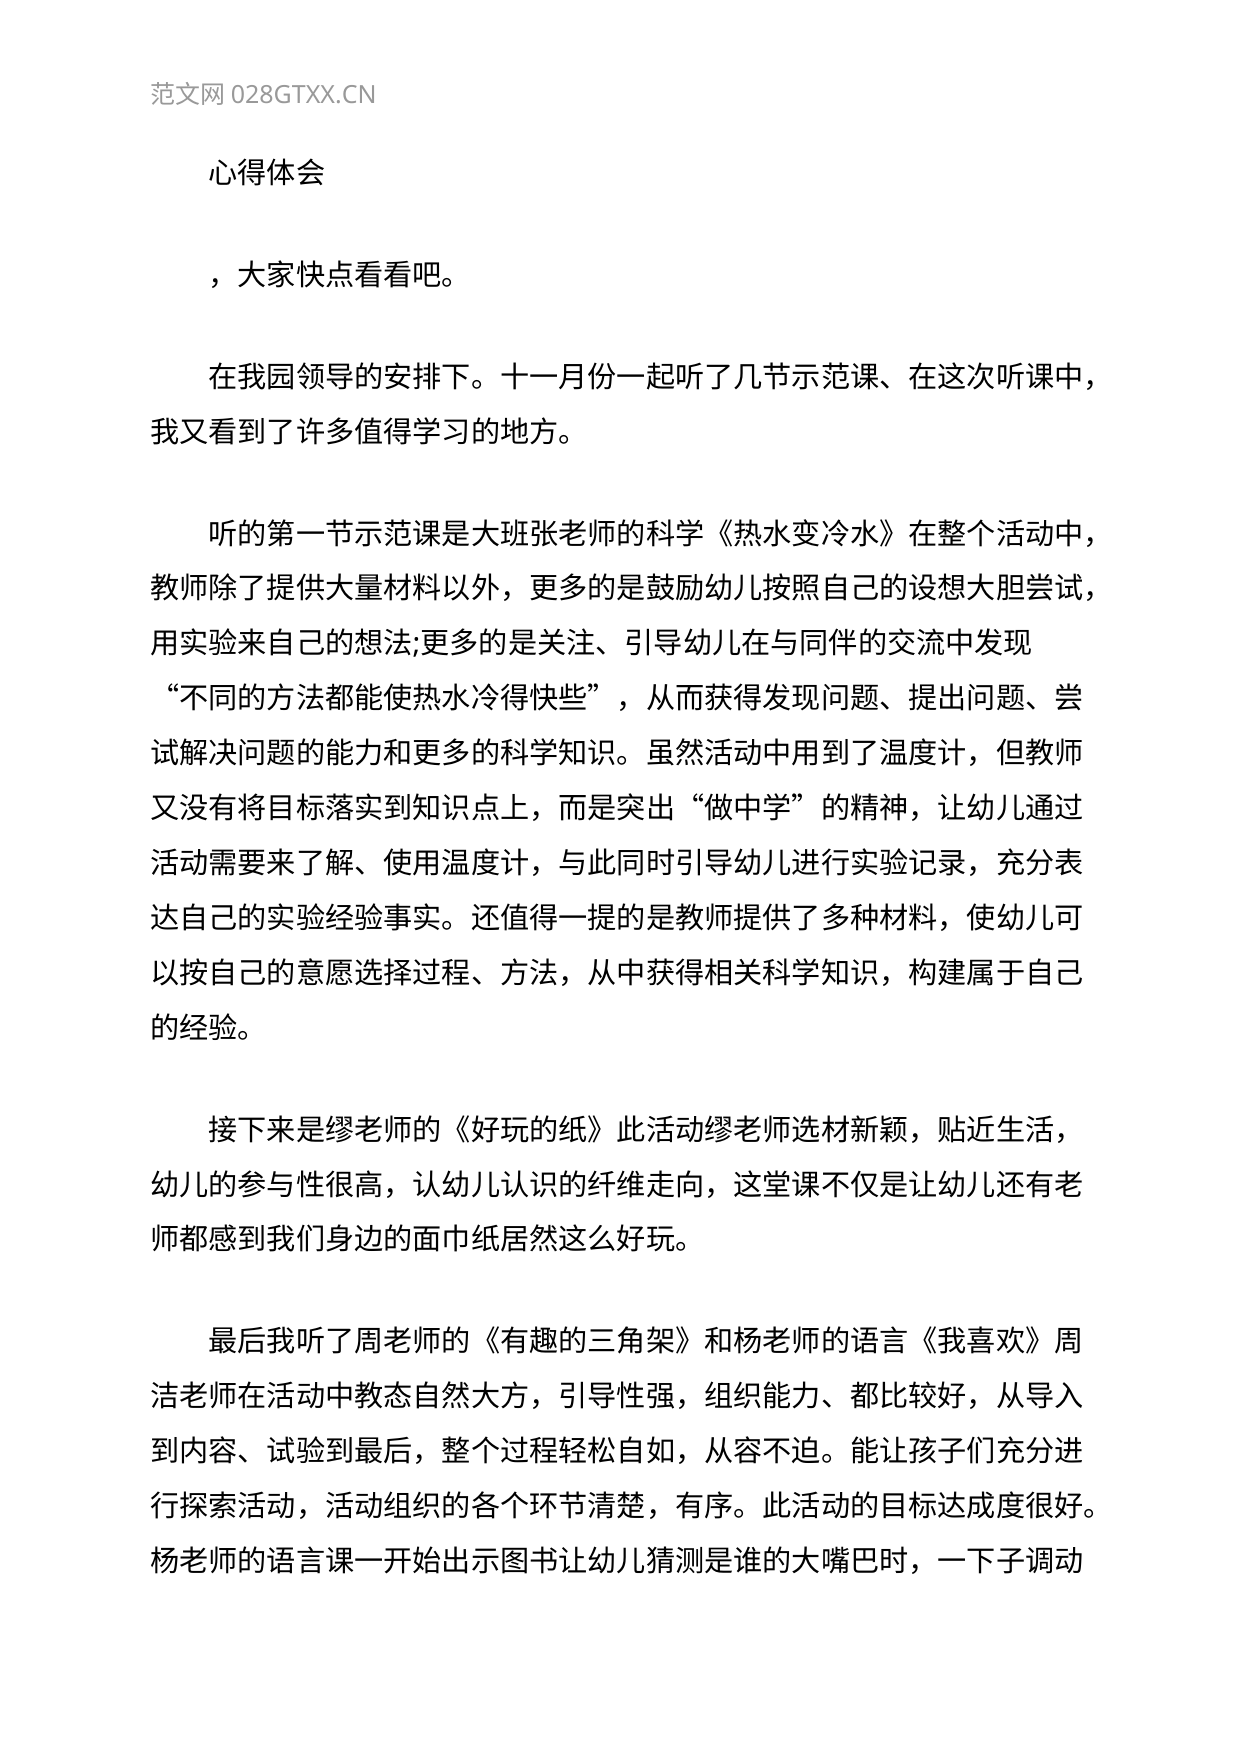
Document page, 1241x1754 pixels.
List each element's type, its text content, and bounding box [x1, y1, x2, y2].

text 心得体会 [150, 150, 1090, 192]
text 听的第一节示范课是大班张老师的科学《热水变冷水》在整个活动中，教师除了提供大量材料以外，更多的是鼓励幼儿按照自己的设想大胆尝试，用实验来自己的想法;更多的是关注、引导幼儿在与同伴的交流中发现“不同的方法都能使热水冷得快些”，从而获得发现问题、提出问题、尝试解决问题的能力和更多的科学知识。虽然活动中用到了温度计，但教师又没有将目标落实到知识点上，而是突出“做中学”的精神，让幼儿通过活动需要来了解、使用温度计，与此同时引导幼儿进行实验记录，充分表达自己的实验经验事实。还值得一提的是教师提供了多种材料，使幼儿可以按自己的意愿选择过程、方法，从中获得相关科学知识，构建属于自己的经验。 [150, 510, 1090, 1047]
text ，大家快点看看吧。 [150, 252, 1090, 294]
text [150, 1318, 1090, 1579]
text 在我园领导的安排下。十一月份一起听了几节示范课、在这次听课中，我又看到了许多值得学习的地方。 [150, 353, 1090, 451]
text 接下来是缪老师的《好玩的纸》此活动缪老师选材新颖，贴近生活，幼儿的参与性很高，认幼儿认识的纤维走向，这堂课不仅是让幼儿还有老师都感到我们身边的面巾纸居然这么好玩。 [150, 1106, 1090, 1258]
